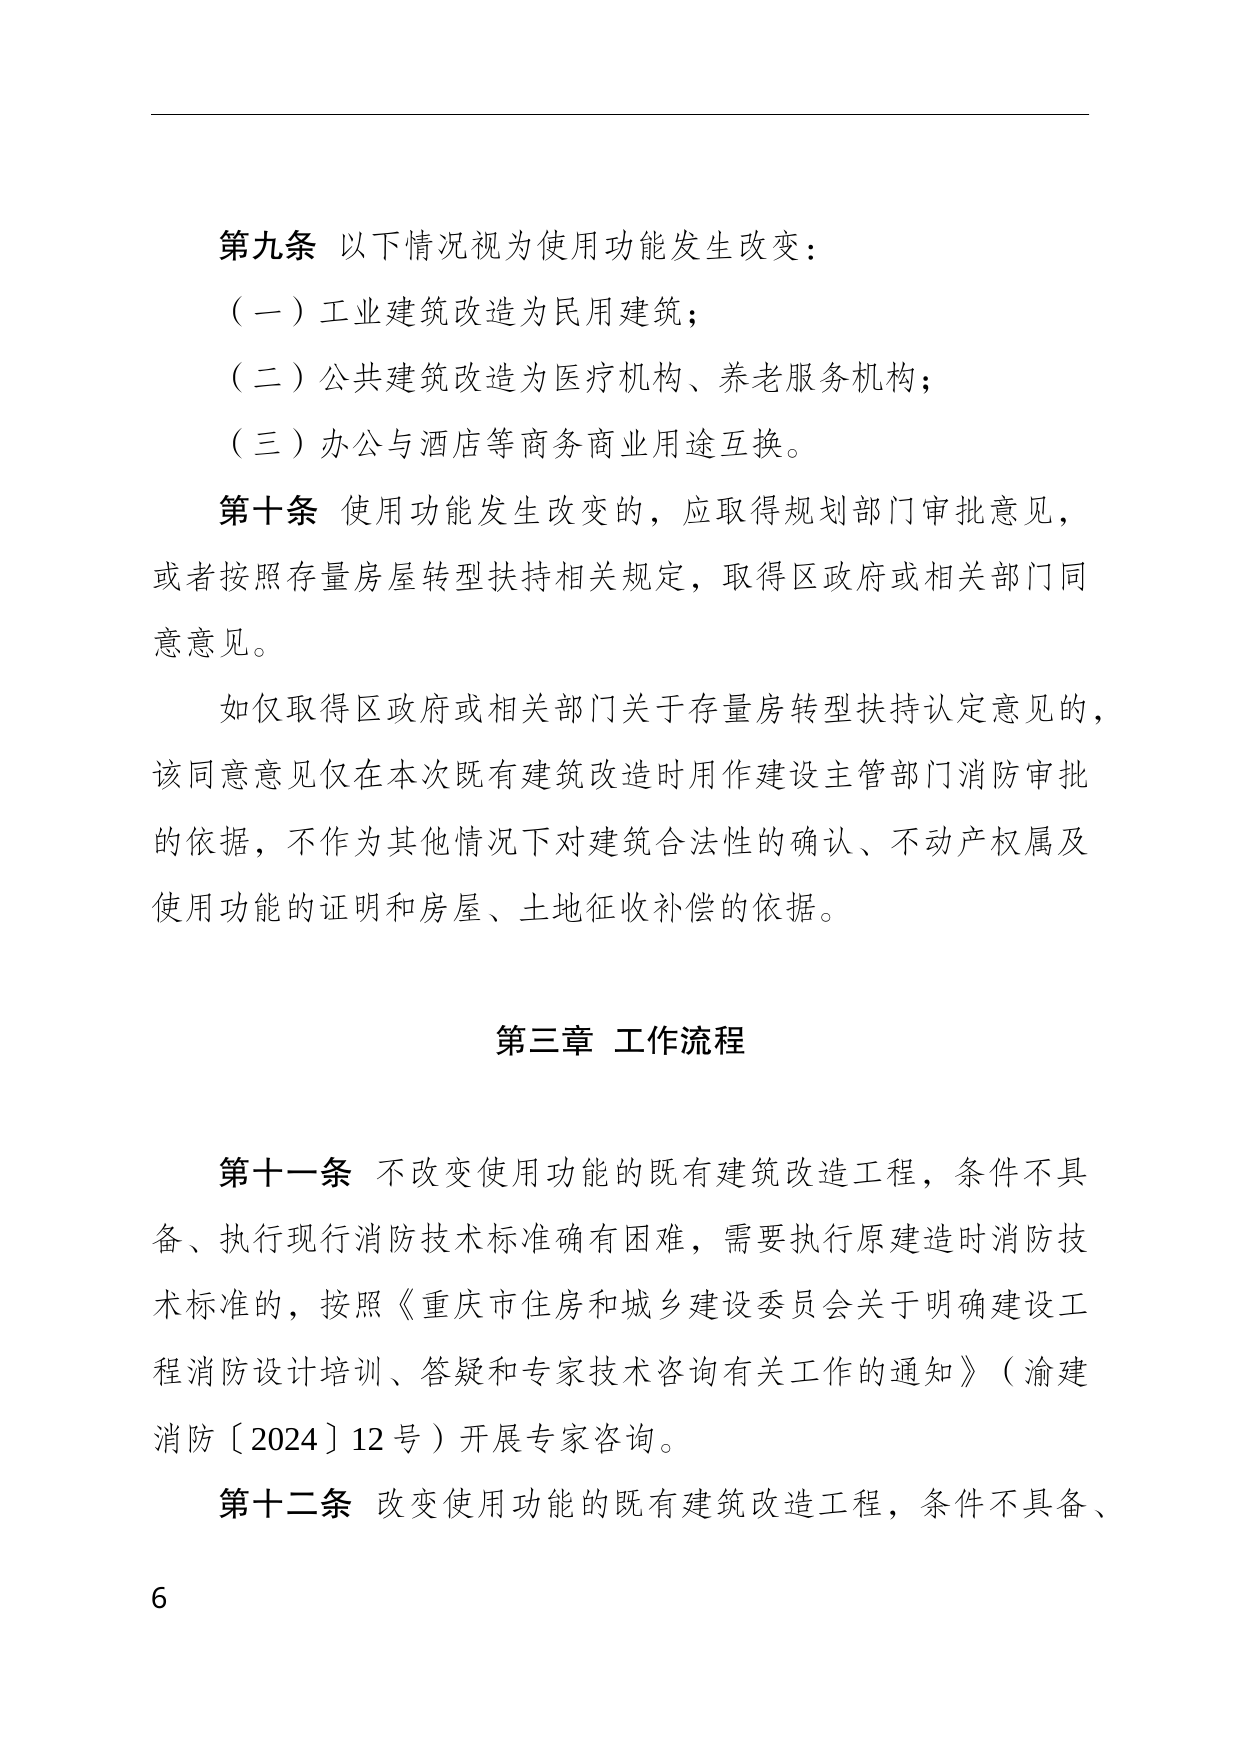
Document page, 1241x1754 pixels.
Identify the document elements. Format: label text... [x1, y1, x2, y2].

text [151, 1472, 1089, 1538]
text （三）办公与酒店等商务商业用途互换。 [151, 412, 1089, 478]
text （二）公共建筑改造为医疗机构、养老服务机构； [151, 346, 1089, 412]
text 第十一条 不改变使用功能的既有建筑改造工程，条件不具备、执行现行消防技术标准确有困难，需要执行原建造时消防技术标准的，按照《重庆市住房和城乡建设委员会关于明确建设工程消防设计培训、答疑和专家技术咨询有关工作的通知》（渝建消防〔2024〕12号）开展专家咨询。 [151, 1141, 1089, 1472]
text （一）工业建筑改造为民用建筑； [151, 279, 1089, 346]
text 第十条 使用功能发生改变的，应取得规划部门审批意见，或者按照存量房屋转型扶持相关规定，取得区政府或相关部门同意意见。 [151, 478, 1089, 677]
text 第九条 以下情况视为使用功能发生改变： [151, 213, 1089, 279]
text 第三章 工作流程 [151, 1008, 1089, 1074]
text 如仅取得区政府或相关部门关于存量房转型扶持认定意见的，该同意意见仅在本次既有建筑改造时用作建设主管部门消防审批的依据，不作为其他情况下对建筑合法性的确认、不动产权属及使用功能的证明和房屋、土地征收补偿的依据。 [151, 677, 1089, 942]
